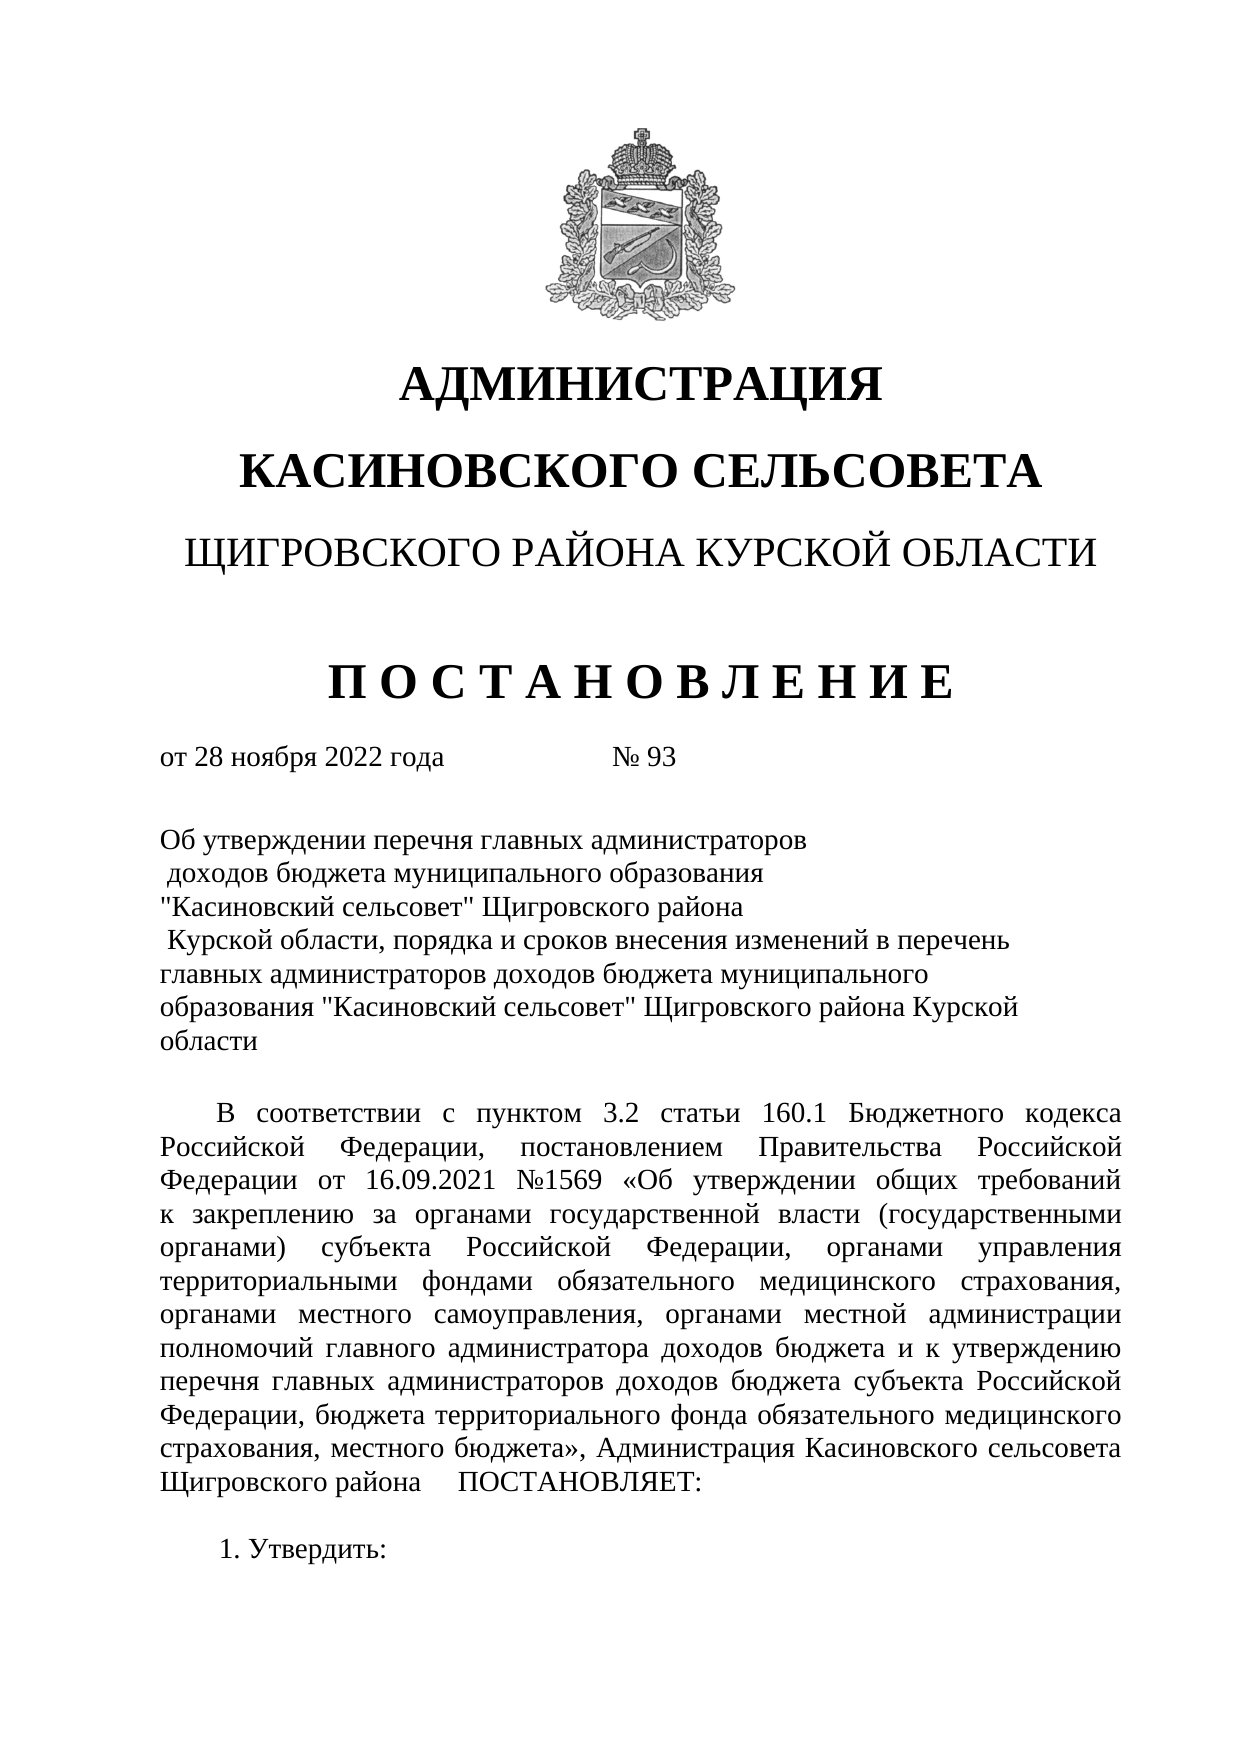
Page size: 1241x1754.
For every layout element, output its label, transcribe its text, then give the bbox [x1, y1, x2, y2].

text доходов бюджета муниципального образования [159, 855, 1116, 889]
text от 28 ноября 2022 года № 93 [159, 739, 1122, 773]
text ЩИГРОВСКОГО РАЙОНА КУРСКОЙ ОБЛАСТИ [159, 528, 1122, 576]
text КАСИНОВСКОГО СЕЛЬСОВЕТА [159, 441, 1122, 498]
text В соответствии с пунктом 3.2 статьи 160.1 Бюджетного кодекса Российской Федерации, постановлением Правительства Российской Федерации от 16.09.2021 №1569 «Об утверждении общих требований к закреплению за органами государственной власти (государственными органами) субъекта Российской Федерации, органами управления территориальными фондами обязательного медицинского страхования, органами местного самоуправления, органами местной администрации полномочий главного администратора доходов бюджета и к утверждению перечня главных администраторов доходов бюджета субъекта Российской Федерации, бюджета территориального фонда обязательного медицинского страхования, местного бюджета», Администрация Касиновского сельсовета Щигровского района ПОСТАНОВЛЯЕТ: [159, 1095, 1122, 1498]
text Курской области, порядка и сроков внесения изменений в перечень главных администраторов доходов бюджета муниципального [159, 922, 1116, 989]
text Об утверждении перечня главных администраторов [159, 822, 1116, 855]
text "Касиновский сельсовет" Щигровского района [159, 889, 1116, 922]
text АДМИНИСТРАЦИЯ [159, 354, 1122, 412]
text 1. Утвердить: [159, 1531, 1122, 1565]
picture [529, 118, 752, 329]
text П О С Т А Н О В Л Е Н И Е [159, 652, 1122, 710]
text образования "Касиновский сельсовет" Щигровского района Курской области [159, 989, 1116, 1057]
